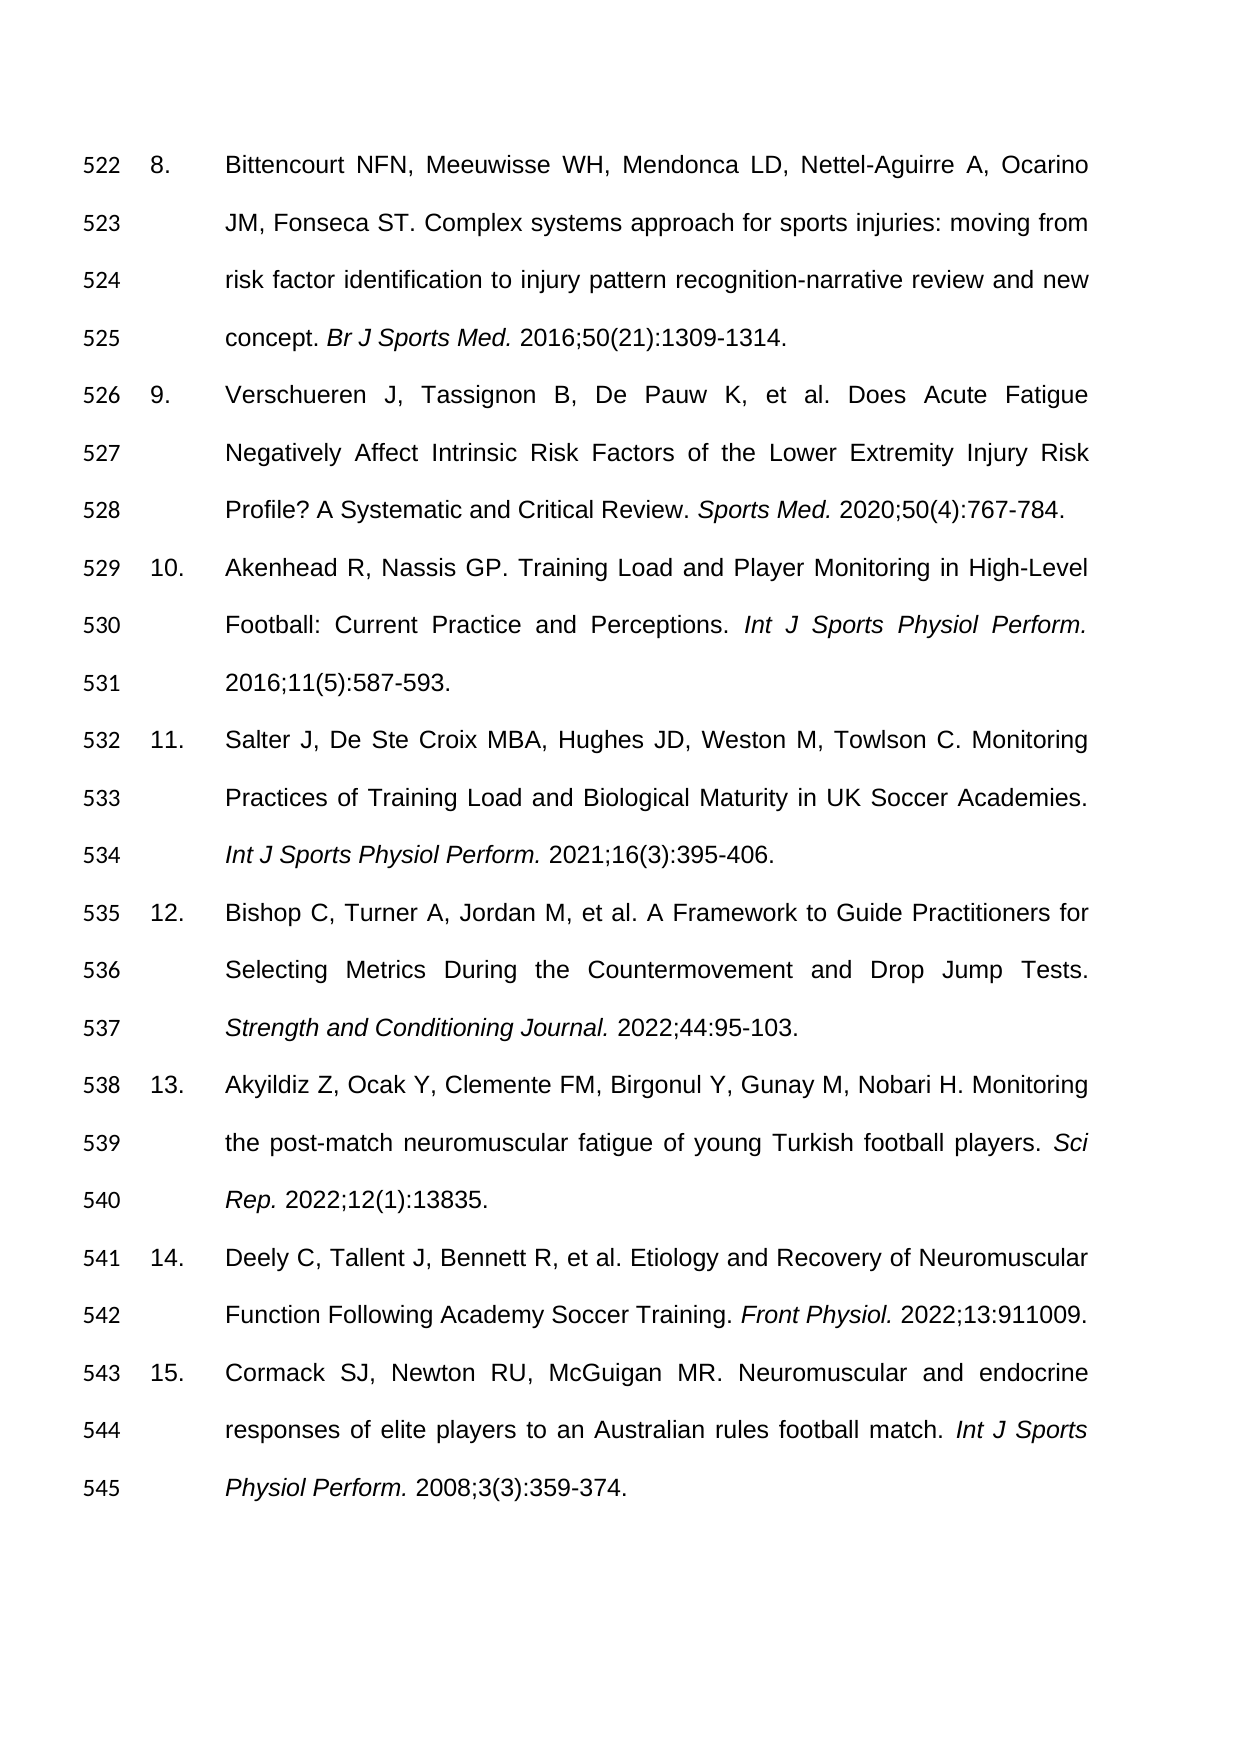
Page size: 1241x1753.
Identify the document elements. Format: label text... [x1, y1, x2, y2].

text 8. Bittencourt NFN, Meeuwisse WH, Mendonca LD, Nettel-Aguirre A, Ocarino JM, Fonseca ST. Complex systems approach for sports injuries: moving from risk factor identification to injury pattern recognition-narrative review and new concept. Br J Sports Med. 2016;50(21):1309-1314. [150, 150, 1090, 351]
text 15. Cormack SJ, Newton RU, McGuigan MR. Neuromuscular and endocrine responses of elite players to an Australian rules football match. Int J Sports Physiol Perform. 2008;3(3):359-374. [150, 1357, 1090, 1501]
text 9. Verschueren J, Tassignon B, De Pauw K, et al. Does Acute Fatigue Negatively Affect Intrinsic Risk Factors of the Lower Extremity Injury Risk Profile? A Systematic and Critical Review. Sports Med. 2020;50(4):767-784. [150, 380, 1090, 524]
text 10. Akenhead R, Nassis GP. Training Load and Player Monitoring in High-Level Football: Current Practice and Perceptions. Int J Sports Physiol Perform. 2016;11(5):587-593. [150, 552, 1090, 696]
text 13. Akyildiz Z, Ocak Y, Clemente FM, Birgonul Y, Gunay M, Nobari H. Monitoring the post-match neuromuscular fatigue of young Turkish football players. Sci Rep. 2022;12(1):13835. [150, 1070, 1090, 1214]
text 12. Bishop C, Turner A, Jordan M, et al. A Framework to Guide Practitioners for Selecting Metrics During the Countermovement and Drop Jump Tests. Strength and Conditioning Journal. 2022;44:95-103. [150, 897, 1090, 1041]
text 14. Deely C, Tallent J, Bennett R, et al. Etiology and Recovery of Neuromuscular Function Following Academy Soccer Training. Front Physiol. 2022;13:911009. [150, 1242, 1090, 1329]
text 11. Salter J, De Ste Croix MBA, Hughes JD, Weston M, Towlson C. Monitoring Practices of Training Load and Biological Maturity in UK Soccer Academies. Int J Sports Physiol Perform. 2021;16(3):395-406. [150, 725, 1090, 869]
